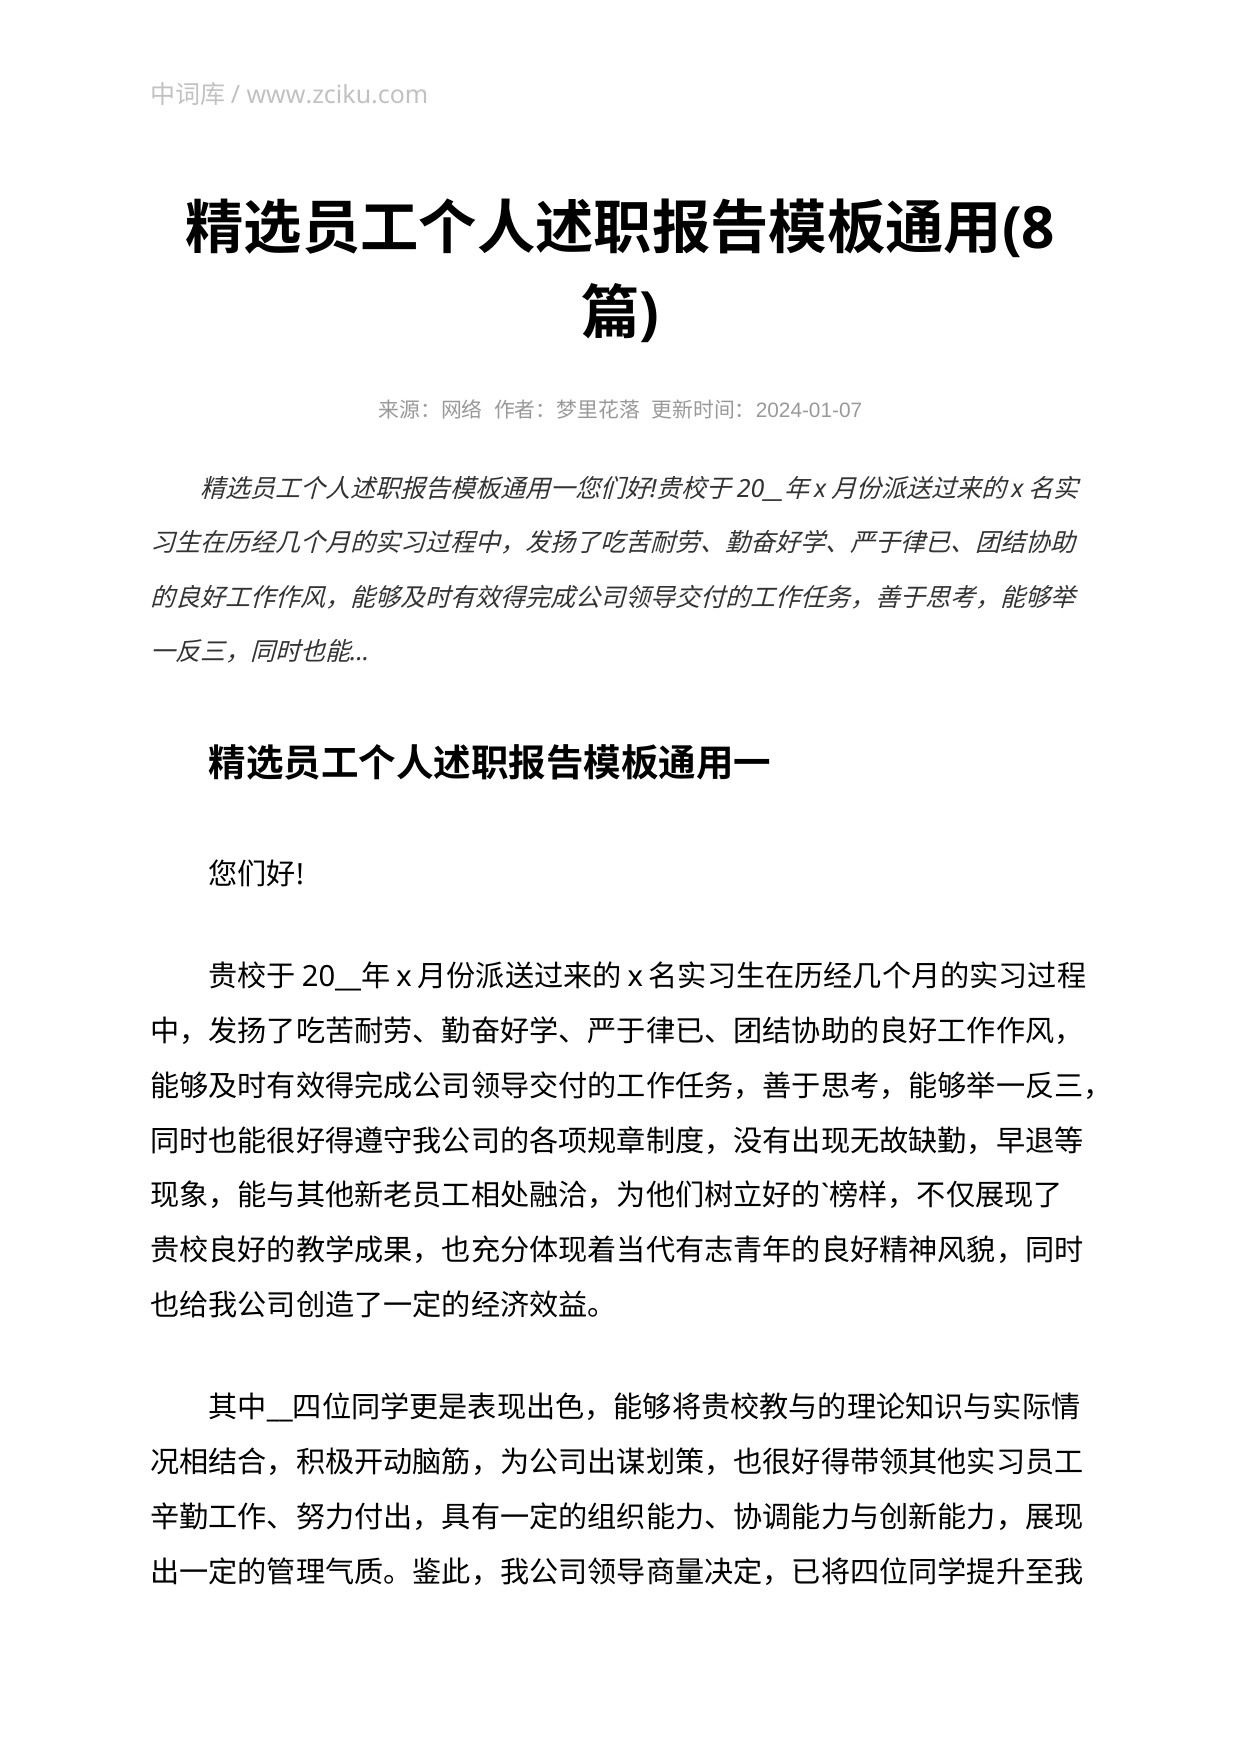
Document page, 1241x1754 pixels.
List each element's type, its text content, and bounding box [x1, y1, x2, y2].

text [150, 1384, 1090, 1591]
text 贵校于20__年x月份派送过来的x名实习生在历经几个月的实习过程中，发扬了吃苦耐劳、勤奋好学、严于律已、团结协助的良好工作作风，能够及时有效得完成公司领导交付的工作任务，善于思考，能够举一反三，同时也能很好得遵守我公司的各项规章制度，没有出现无故缺勤，早退等现象，能与其他新老员工相处融洽，为他们树立好的`榜样，不仅展现了贵校良好的教学成果，也充分体现着当代有志青年的良好精神风貌，同时也给我公司创造了一定的经济效益。 [150, 952, 1090, 1324]
text 精选员工个人述职报告模板通用一 [150, 733, 1090, 787]
text 来源：网络 作者：梦里花落 更新时间：2024-01-07 [150, 398, 1090, 422]
text 您们好! [150, 850, 1090, 893]
subtitle 精选员工个人述职报告模板通用(8篇) [150, 181, 1090, 351]
text 精选员工个人述职报告模板通用一您们好!贵校于20__年x月份派送过来的x名实习生在历经几个月的实习过程中，发扬了吃苦耐劳、勤奋好学、严于律已、团结协助的良好工作作风，能够及时有效得完成公司领导交付的工作任务，善于思考，能够举一反三，同时也能... [150, 468, 1090, 668]
